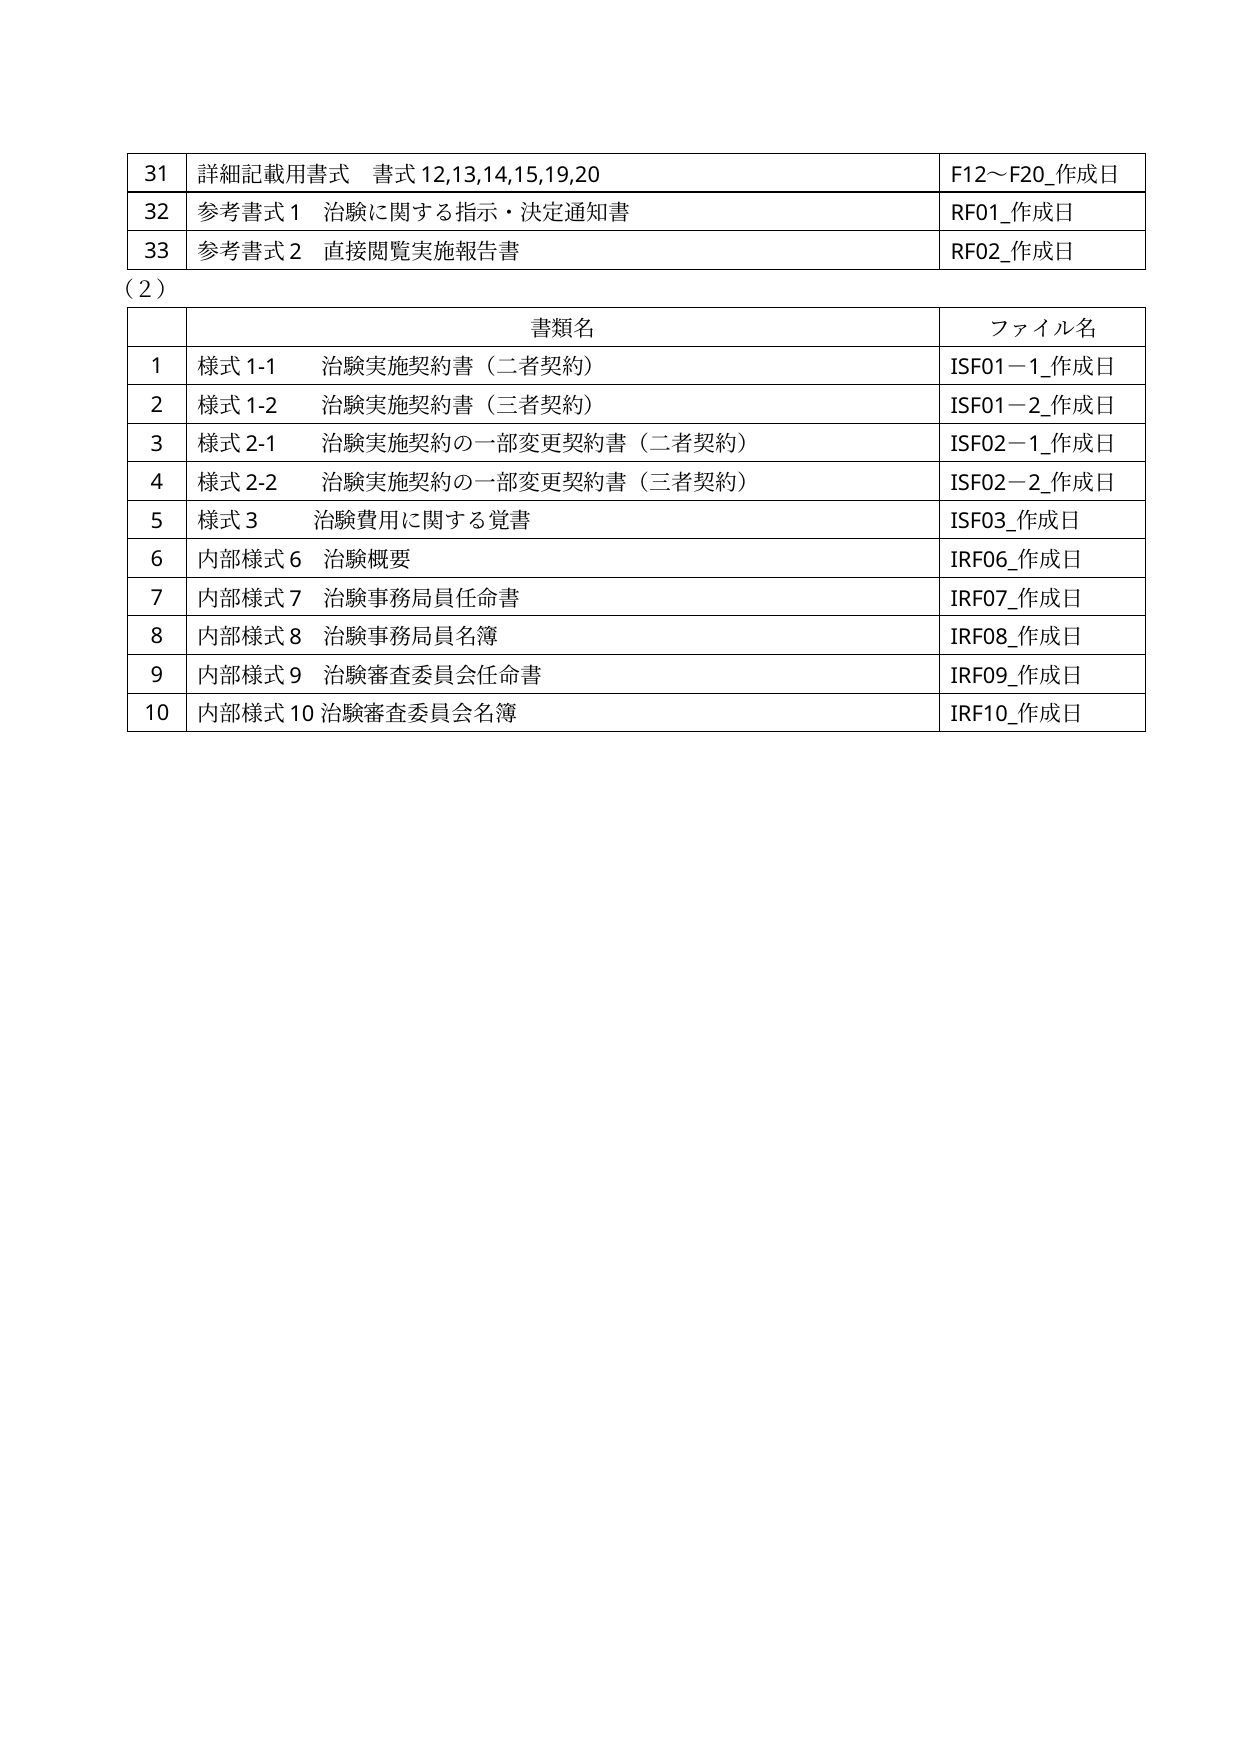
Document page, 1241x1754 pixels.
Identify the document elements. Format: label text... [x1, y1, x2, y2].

table_cell ISF01－1_作成日 [940, 347, 1145, 384]
table_cell 33 [128, 231, 186, 268]
table_cell IRF10_作成日 [940, 694, 1145, 731]
table_cell 内部様式7 治験事務局員任命書 [187, 578, 939, 615]
table_cell 様式3 治験費用に関する覚書 [187, 501, 939, 538]
table_cell 4 [128, 462, 186, 500]
table_cell 様式2-1 治験実施契約の一部変更契約書（二者契約） [187, 424, 939, 461]
table_cell 内部様式9 治験審査委員会任命書 [187, 655, 939, 692]
table_cell 6 [128, 539, 186, 577]
table_cell 32 [128, 193, 186, 230]
table_cell IRF06_作成日 [940, 539, 1145, 577]
table_cell ISF02－2_作成日 [940, 462, 1145, 500]
table_cell IRF07_作成日 [940, 578, 1145, 615]
table_cell 30 31 [128, 154, 186, 191]
table_cell IRF08_作成日 [940, 616, 1145, 654]
table_cell F20_作成日 F12～F20_作成日 [940, 154, 1145, 191]
table_header 書類名 [187, 308, 939, 346]
table_cell 参考書式1 治験に関する指示・決定通知書 [187, 193, 939, 230]
table_cell 内部様式8 治験事務局員名簿 [187, 616, 939, 654]
text （２） [112, 269, 1128, 307]
table_cell ISF01－2_作成日 [940, 385, 1145, 423]
table_cell 2 [128, 385, 186, 423]
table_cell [187, 154, 939, 191]
table_cell 参考書式2 直接閲覧実施報告書 [187, 231, 939, 268]
table_cell 内部様式6 治験概要 [187, 539, 939, 577]
table_cell RF02_作成日 [940, 231, 1145, 268]
table_cell 様式1-1 治験実施契約書（二者契約） [187, 347, 939, 384]
table_cell 1 [128, 347, 186, 384]
table_cell RF01_作成日 [940, 193, 1145, 230]
table_cell 様式2-2 治験実施契約の一部変更契約書（三者契約） [187, 462, 939, 500]
table_cell ISF03_作成日 [940, 501, 1145, 538]
table_header ファイル名 [940, 308, 1145, 346]
table_cell 5 [128, 501, 186, 538]
table_cell 3 [128, 424, 186, 461]
table_cell 9 [128, 655, 186, 692]
table_cell ISF02－1_作成日 [940, 424, 1145, 461]
table_header [128, 308, 186, 346]
table_cell 内部様式10 治験審査委員会名簿 [187, 694, 939, 731]
table_cell IRF09_作成日 [940, 655, 1145, 692]
table_cell 10 [128, 694, 186, 731]
table_cell 様式1-2 治験実施契約書（三者契約） [187, 385, 939, 423]
table_cell 7 [128, 578, 186, 615]
table_cell 8 [128, 616, 186, 654]
